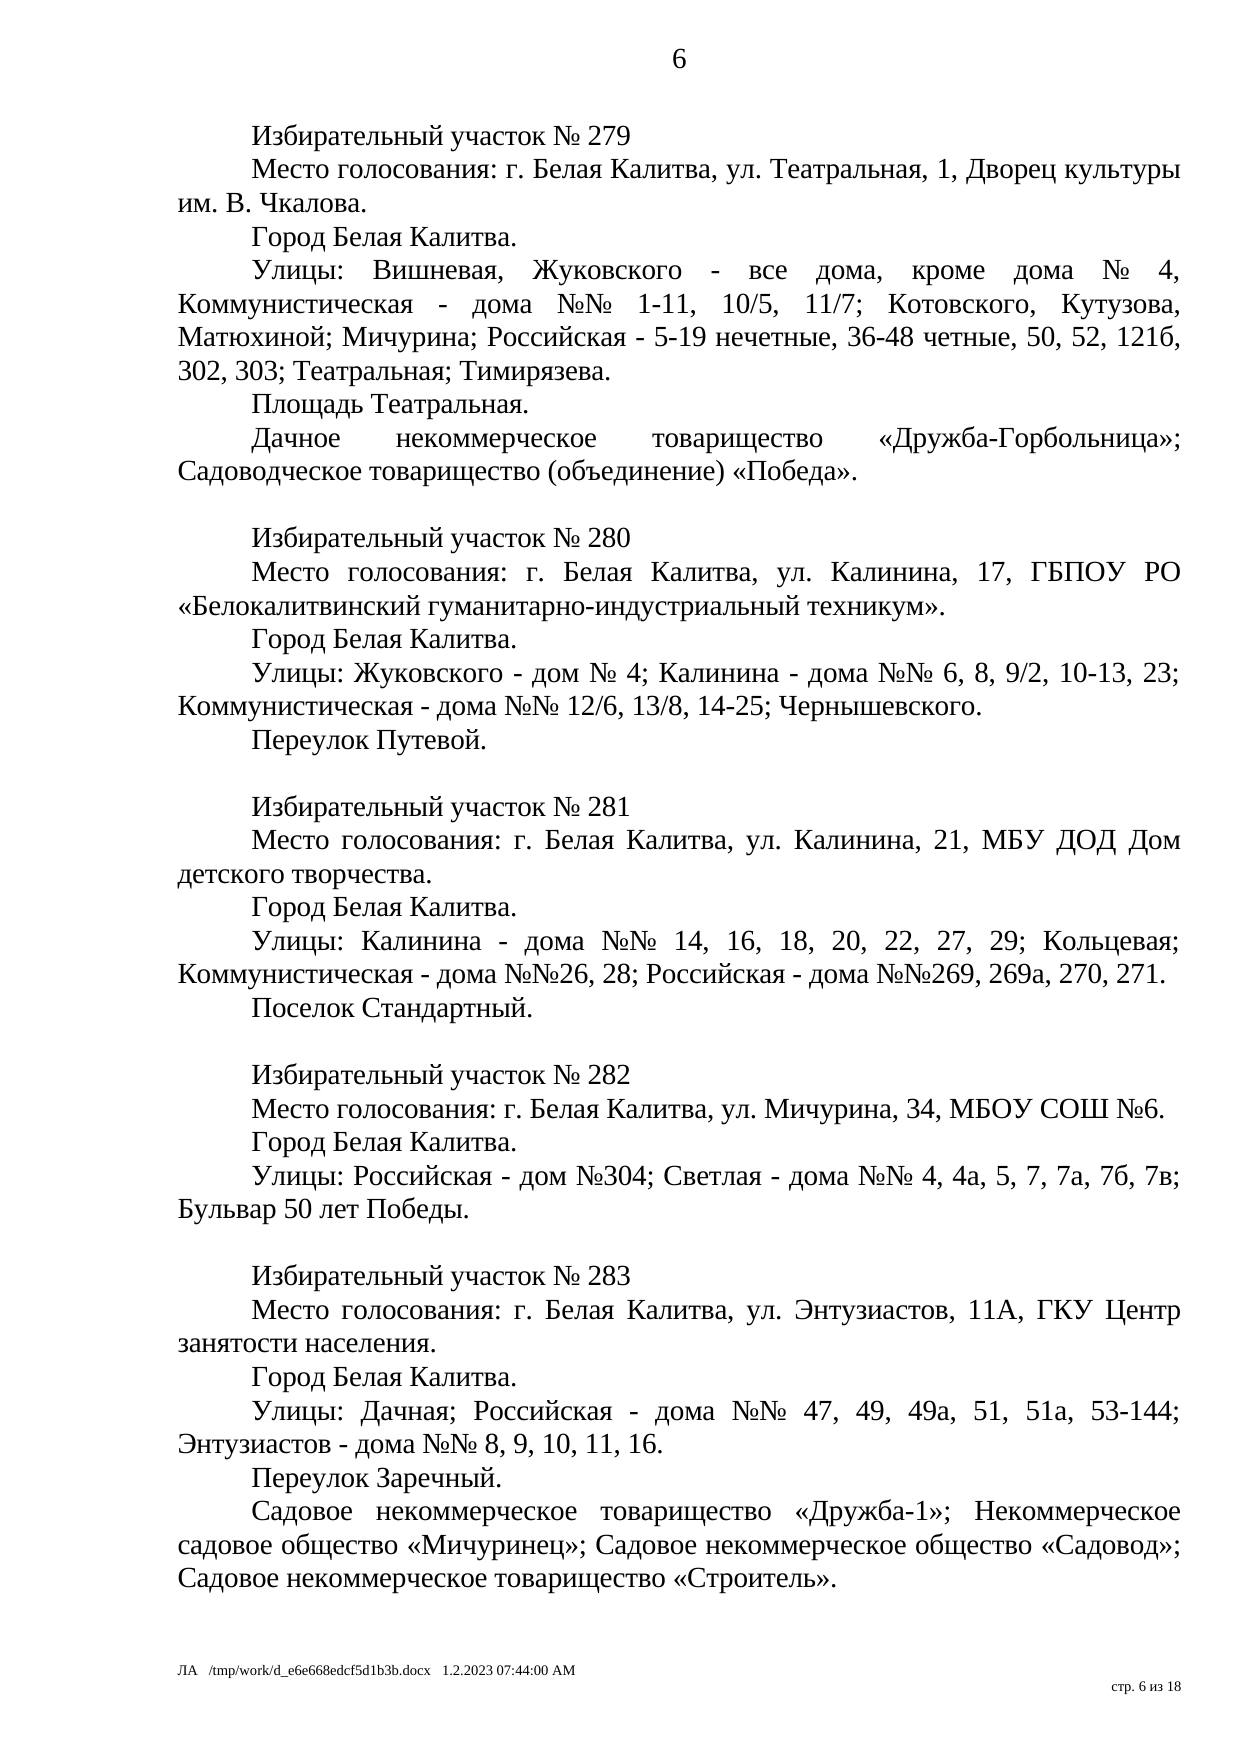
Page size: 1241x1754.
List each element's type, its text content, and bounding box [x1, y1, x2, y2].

text Улицы: Дачная; Российская - дома №№ 47, 49, 49а, 51, 51а, 53-144; Энтузиастов - дома №№ 8, 9, 10, 11, 16. [177, 1393, 1181, 1460]
text Улицы: Калинина - дома №№ 14, 16, 18, 20, 22, 27, 29; Кольцевая; Коммунистическая - дома №№26, 28; Российская - дома №№269, 269а, 270, 271. [177, 923, 1181, 990]
text Избирательный участок № 281 [177, 789, 1181, 822]
text Переулок Заречный. [177, 1460, 1181, 1493]
text Место голосования: г. Белая Калитва, ул. Калинина, 17, ГБПОУ РО «Белокалитвинский гуманитарно-индустриальный техникум». [177, 554, 1181, 621]
text Город Белая Калитва. [177, 621, 1181, 655]
text Избирательный участок № 282 [177, 1057, 1181, 1091]
text Город Белая Калитва. [177, 1359, 1181, 1393]
text Избирательный участок № 283 [177, 1258, 1181, 1292]
text Место голосования: г. Белая Калитва, ул. Калинина, 21, МБУ ДОД Дом детского творчества. [177, 822, 1181, 889]
text Место голосования: г. Белая Калитва, ул. Энтузиастов, 11А, ГКУ Центр занятости населения. [177, 1292, 1181, 1359]
text Улицы: Российская - дом №304; Светлая - дома №№ 4, 4а, 5, 7, 7а, 7б, 7в; Бульвар 50 лет Победы. [177, 1158, 1181, 1225]
text Место голосования: г. Белая Калитва, ул. Театральная, 1, Дворец культуры им. В. Чкалова. [177, 152, 1181, 219]
text Избирательный участок № 279 [177, 118, 1181, 152]
text Город Белая Калитва. [177, 1124, 1181, 1158]
text Поселок Стандартный. [177, 990, 1181, 1024]
text Место голосования: г. Белая Калитва, ул. Мичурина, 34, МБОУ СОШ №6. [177, 1091, 1181, 1124]
text Переулок Путевой. [177, 722, 1181, 755]
text Улицы: Вишневая, Жуковского - все дома, кроме дома № 4, Коммунистическая - дома №№ 1-11, 10/5, 11/7; Котовского, Кутузова, Матюхиной; Мичурина; Российская - 5-19 нечетные, 36-48 четные, 50, 52, 121б, 302, 303; Театральная; Тимирязева. [177, 252, 1181, 386]
text Дачное некоммерческое товарищество «Дружба-Горбольница»; Садоводческое товарищество (объединение) «Победа». [177, 420, 1181, 487]
text Улицы: Жуковского - дом № 4; Калинина - дома №№ 6, 8, 9/2, 10-13, 23; Коммунистическая - дома №№ 12/6, 13/8, 14-25; Чернышевского. [177, 655, 1181, 722]
text Избирательный участок № 280 [177, 521, 1181, 554]
text Площадь Театральная. [177, 386, 1181, 420]
text Город Белая Калитва. [177, 219, 1181, 252]
text Город Белая Калитва. [177, 889, 1181, 923]
text Садовое некоммерческое товарищество «Дружба-1»; Некоммерческое садовое общество «Мичуринец»; Садовое некоммерческое общество «Садовод»; Садовое некоммерческое товарищество «Строитель». [177, 1493, 1181, 1594]
